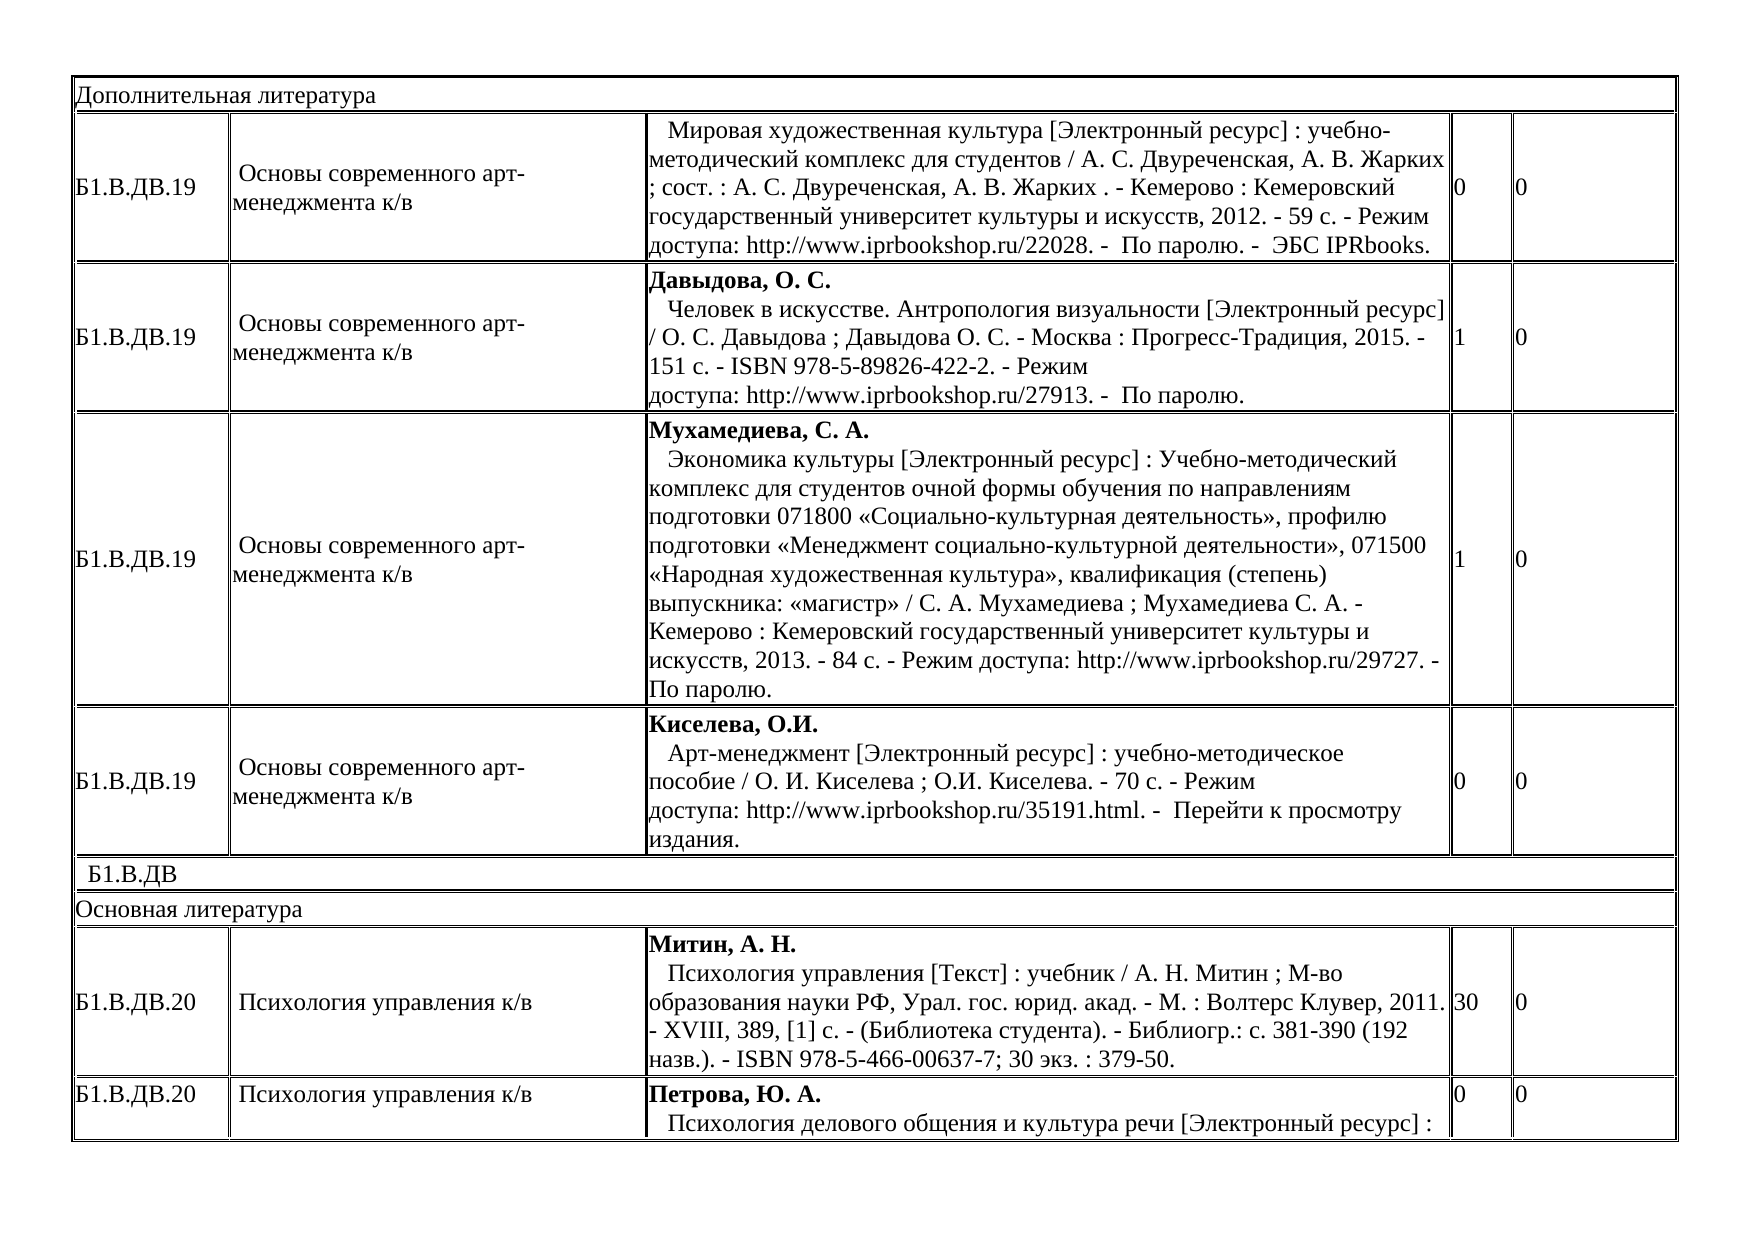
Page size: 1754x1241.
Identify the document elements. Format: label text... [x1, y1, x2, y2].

table_cell Мировая художественная культура [Электронный ресурс] : учебно-методический комплекс для студентов / А. С. Двуреченская, А. В. Жарких ; сост. : А. С. Двуреченская, А. В. Жарких . - Кемерово : Кемеровский государственный университет культуры и искусств, 2012. - 59 с. - Режим доступа: http://www.iprbookshop.ru/22028. - По паролю. - ЭБС IPRbooks. [648, 114, 1449, 260]
table_cell 0 [1514, 260, 1676, 410]
table_cell 0 [1514, 110, 1676, 260]
table_cell Б1.В.ДВ.20 [75, 1075, 230, 1138]
table_cell Б1.В.ДВ.20 [75, 925, 228, 1074]
table_cell 1 [1453, 414, 1511, 704]
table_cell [230, 1078, 646, 1138]
table_cell Основная литература [75, 889, 1676, 924]
table_cell 1 [1453, 264, 1511, 410]
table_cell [646, 1075, 1451, 1138]
table_cell 0 [1453, 708, 1511, 854]
table_cell Мухамедиева, С. А. Экономика культуры [Электронный ресурс] : Учебно-методический комплекс для студентов очной формы обучения по направлениям подготовки 071800 «Социально-культурная деятельность», профилю подготовки «Менеджмент социально-культурной деятельности», 071500 «Народная художественная культура», квалификация (степень) выпускника: «магистр» / С. А. Мухамедиева ; Мухамедиева С. А. - Кемерово : Кемеровский государственный университет культуры и искусств, 2013. - 84 с. - Режим доступа: http://www.iprbookshop.ru/29727. - По паролю. [648, 414, 1449, 704]
table_cell 0 [1514, 410, 1676, 704]
table_cell Б1.В.ДВ.19 [75, 260, 228, 410]
table_cell Дополнительная литература [75, 78, 1675, 110]
table_cell 0 [1513, 1075, 1676, 1138]
table_cell Б1.В.ДВ.19 [75, 110, 228, 260]
table_cell Б1.В.ДВ.19 [75, 704, 228, 854]
table_cell 0 [1451, 1078, 1512, 1138]
table_cell 0 [1514, 925, 1676, 1074]
table_cell Давыдова, О. С. Человек в искусстве. Антропология визуальности [Электронный ресурс] / О. С. Давыдова ; Давыдова О. С. - Москва : Прогресс-Традиция, 2015. - 151 с. - ISBN 978-5-89826-422-2. - Режим доступа: http://www.iprbookshop.ru/27913. - По паролю. [648, 264, 1449, 410]
table_cell 30 [1453, 928, 1511, 1074]
table_cell 0 [1514, 704, 1676, 854]
table_cell 0 [1453, 114, 1511, 260]
table_cell Б1.В.ДВ [75, 854, 1676, 889]
table_cell Основы современного арт-менеджмента к/в [231, 264, 645, 410]
table_cell Основы современного арт-менеджмента к/в [231, 414, 645, 704]
table_cell Киселева, О.И. Арт-менеджмент [Электронный ресурс] : учебно-методическое пособие / О. И. Киселева ; О.И. Киселева. - 70 c. - Режим доступа: http://www.iprbookshop.ru/35191.html. - Перейти к просмотру издания. [648, 708, 1449, 854]
table_cell Митин, А. Н. Психология управления [Текст] : учебник / А. Н. Митин ; М-во образования науки РФ, Урал. гос. юрид. акад. - М. : Волтерс Клувер, 2011. - XVIII, 389, [1] с. - (Библиотека студента). - Библиогр.: с. 381-390 (192 назв.). - ISBN 978-5-466-00637-7; 30 экз. : 379-50. [648, 928, 1449, 1074]
table_cell Б1.В.ДВ.19 [75, 410, 228, 704]
table_cell Психология управления к/в [231, 928, 645, 1074]
table_cell Основы современного арт-менеджмента к/в [231, 708, 645, 854]
table_cell Основы современного арт-менеджмента к/в [231, 114, 645, 260]
